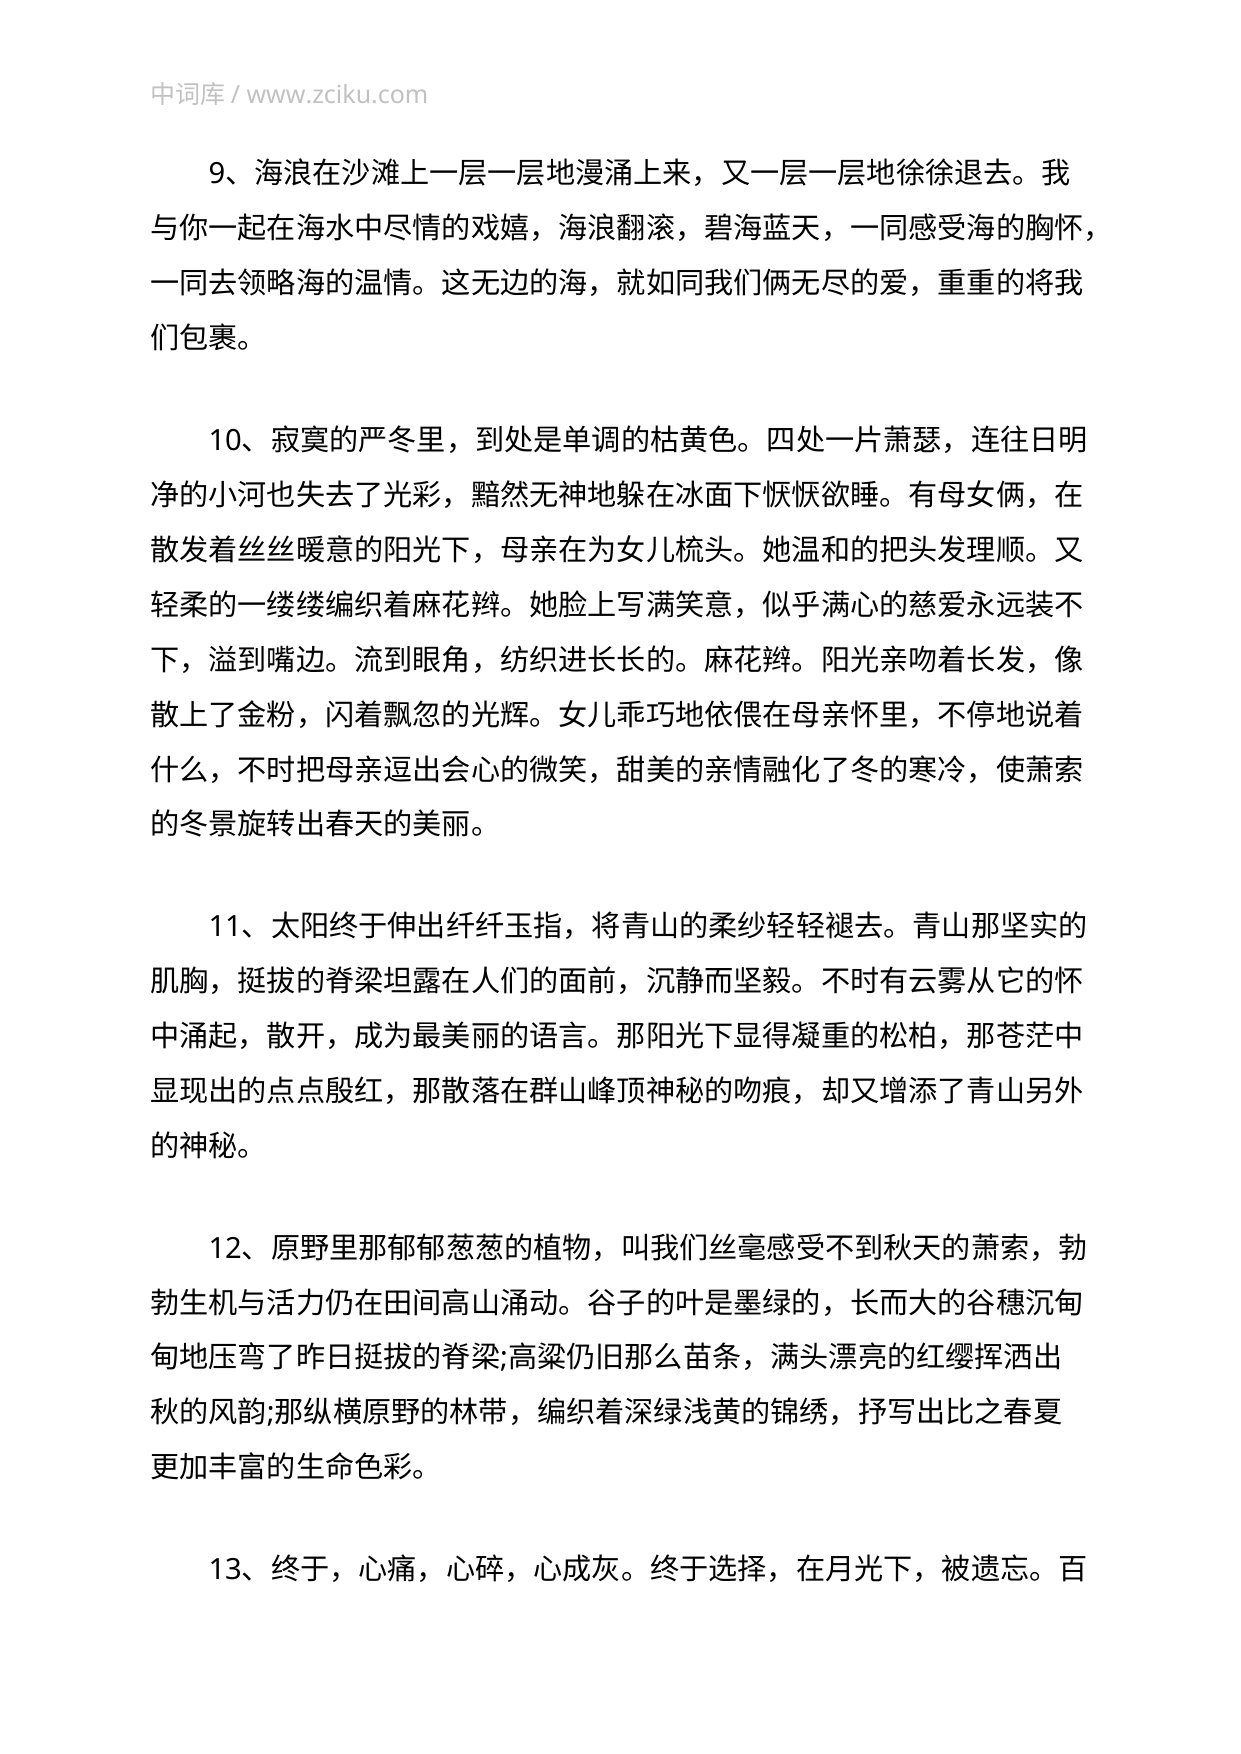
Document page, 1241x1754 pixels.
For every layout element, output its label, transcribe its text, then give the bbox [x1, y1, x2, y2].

text 11、太阳终于伸出纤纤玉指，将青山的柔纱轻轻褪去。青山那坚实的肌胸，挺拔的脊梁坦露在人们的面前，沉静而坚毅。不时有云雾从它的怀中涌起，散开，成为最美丽的语言。那阳光下显得凝重的松柏，那苍茫中显现出的点点殷红，那散落在群山峰顶神秘的吻痕，却又增添了青山另外的神秘。 [150, 903, 1090, 1165]
text 9、海浪在沙滩上一层一层地漫涌上来，又一层一层地徐徐退去。我与你一起在海水中尽情的戏嬉，海浪翻滚，碧海蓝天，一同感受海的胸怀，一同去领略海的温情。这无边的海，就如同我们俩无尽的爱，重重的将我们包裹。 [150, 150, 1090, 357]
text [150, 1546, 1090, 1588]
text 10、寂寞的严冬里，到处是单调的枯黄色。四处一片萧瑟，连往日明净的小河也失去了光彩，黯然无神地躲在冰面下恹恹欲睡。有母女俩，在散发着丝丝暖意的阳光下，母亲在为女儿梳头。她温和的把头发理顺。又轻柔的一缕缕编织着麻花辫。她脸上写满笑意，似乎满心的慈爱永远装不下，溢到嘴边。流到眼角，纺织进长长的。麻花辫。阳光亲吻着长发，像散上了金粉，闪着飘忽的光辉。女儿乖巧地依偎在母亲怀里，不停地说着什么，不时把母亲逗出会心的微笑，甜美的亲情融化了冬的寒冷，使萧索的冬景旋转出春天的美丽。 [150, 417, 1090, 843]
text 12、原野里那郁郁葱葱的植物，叫我们丝毫感受不到秋天的萧索，勃勃生机与活力仍在田间高山涌动。谷子的叶是墨绿的，长而大的谷穗沉甸甸地压弯了昨日挺拔的脊梁;高粱仍旧那么苗条，满头漂亮的红缨挥洒出秋的风韵;那纵横原野的林带，编织着深绿浅黄的锦绣，抒写出比之春夏更加丰富的生命色彩。 [150, 1224, 1090, 1486]
